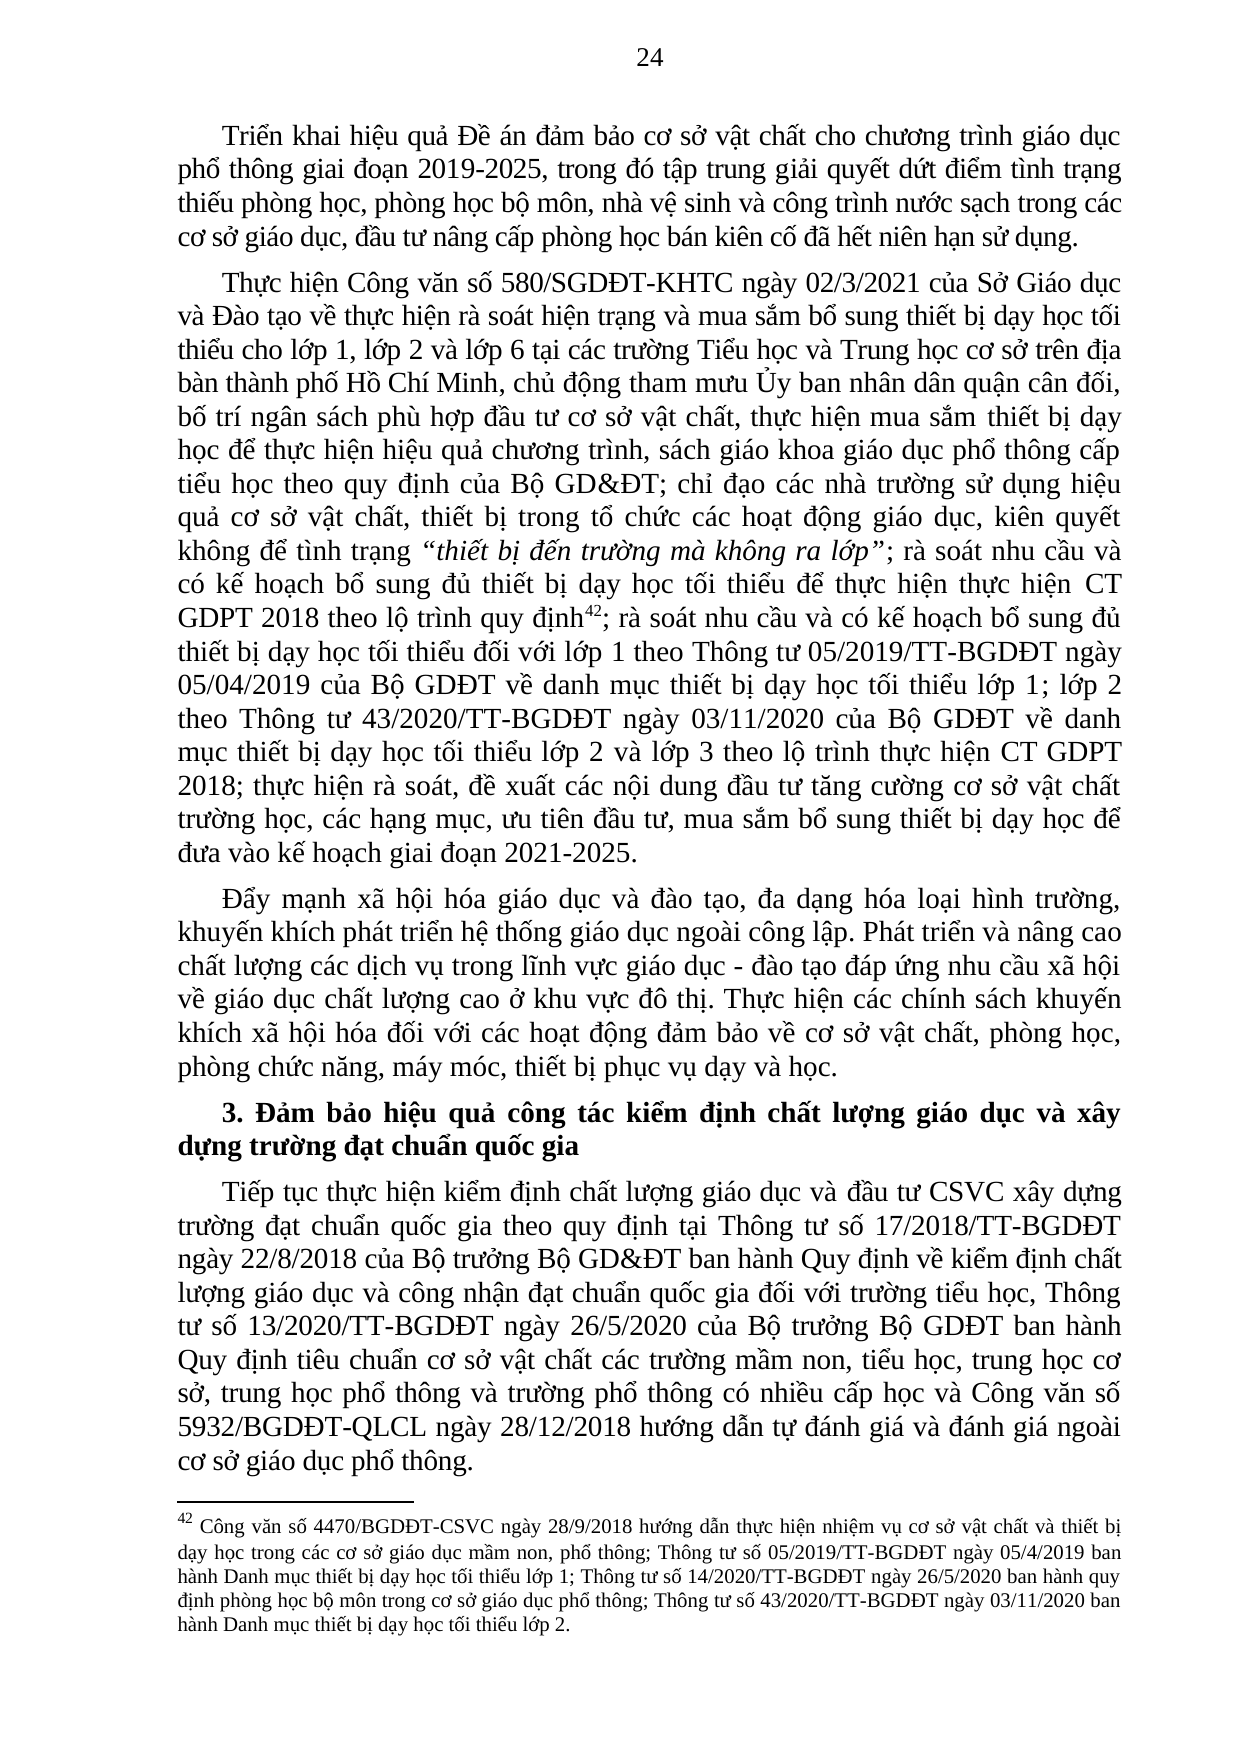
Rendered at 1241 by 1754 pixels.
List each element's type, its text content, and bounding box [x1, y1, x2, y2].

text Đẩy mạnh xã hội hóa giáo dục và đào tạo, đa dạng hóa loại hình trường, khuyến khích phát triển hệ thống giáo dục ngoài công lập. Phát triển và nâng cao chất lượng các dịch vụ trong lĩnh vực giáo dục - đào tạo đáp ứng nhu cầu xã hội về giáo dục chất lượng cao ở khu vực đô thị. Thực hiện các chính sách khuyến khích xã hội hóa đối với các hoạt động đảm bảo về cơ sở vật chất, phòng học, phòng chức năng, máy móc, thiết bị phục vụ dạy và học. [177, 881, 1122, 1082]
text Tiếp tục thực hiện kiểm định chất lượng giáo dục và đầu tư CSVC xây dựng trường đạt chuẩn quốc gia theo quy định tại Thông tư số 17/2018/TT-BGDĐT ngày 22/8/2018 của Bộ trưởng Bộ GD&ĐT ban hành Quy định về kiểm định chất lượng giáo dục và công nhận đạt chuẩn quốc gia đối với trường tiểu học, Thông tư số 13/2020/TT-BGDĐT ngày 26/5/2020 của Bộ trưởng Bộ GDĐT ban hành Quy định tiêu chuẩn cơ sở vật chất các trường mầm non, tiểu học, trung học cơ sở, trung học phổ thông và trường phổ thông có nhiều cấp học và Công văn số 5932/BGDĐT-QLCL ngày 28/12/2018 hướng dẫn tự đánh giá và đánh giá ngoài cơ sở giáo dục phổ thông. [177, 1174, 1122, 1476]
text 3. Đảm bảo hiệu quả công tác kiểm định chất lượng giáo dục và xây dựng trường đạt chuẩn quốc gia [177, 1095, 1122, 1162]
text Triển khai hiệu quả Đề án đảm bảo cơ sở vật chất cho chương trình giáo dục phổ thông giai đoạn 2019-2025, trong đó tập trung giải quyết dứt điểm tình trạng thiếu phòng học, phòng học bộ môn, nhà vệ sinh và công trình nước sạch trong các cơ sở giáo dục, đầu tư nâng cấp phòng học bán kiên cố đã hết niên hạn sử dụng. [177, 118, 1122, 252]
text Thực hiện Công văn số 580/SGDĐT-KHTC ngày 02/3/2021 của Sở Giáo dục và Đào tạo về thực hiện rà soát hiện trạng và mua sắm bổ sung thiết bị dạy học tối thiểu cho lớp 1, lớp 2 và lớp 6 tại các trường Tiểu học và Trung học cơ sở trên địa bàn thành phố Hồ Chí Minh, chủ động tham mưu Ủy ban nhân dân quận cân đối, bố trí ngân sách phù hợp đầu tư cơ sở vật chất, thực hiện mua sắm thiết bị dạy học để thực hiện hiệu quả chương trình, sách giáo khoa giáo dục phổ thông cấp tiểu học theo quy định của Bộ GD&ĐT; chỉ đạo các nhà trường sử dụng hiệu quả cơ sở vật chất, thiết bị trong tổ chức các hoạt động giáo dục, kiên quyết không để tình trạng “thiết bị đến trường mà không ra lớp”; rà soát nhu cầu và có kế hoạch bổ sung đủ thiết bị dạy học tối thiểu để thực hiện thực hiện CT GDPT 2018 theo lộ trình quy định; rà soát nhu cầu và có kế hoạch bổ sung đủ thiết bị dạy học tối thiểu đối với lớp 1 theo Thông tư 05/2019/TT-BGDĐT ngày 05/04/2019 của Bộ GDĐT về danh mục thiết bị dạy học tối thiểu lớp 1; lớp 2 theo Thông tư 43/2020/TT-BGDĐT ngày 03/11/2020 của Bộ GDĐT về danh mục thiết bị dạy học tối thiểu lớp 2 và lớp 3 theo lộ trình thực hiện CT GDPT 2018; thực hiện rà soát, đề xuất các nội dung đầu tư tăng cường cơ sở vật chất trường học, các hạng mục, ưu tiên đầu tư, mua sắm bổ sung thiết bị dạy học để đưa vào kế hoạch giai đoạn 2021-2025. [177, 265, 1122, 868]
